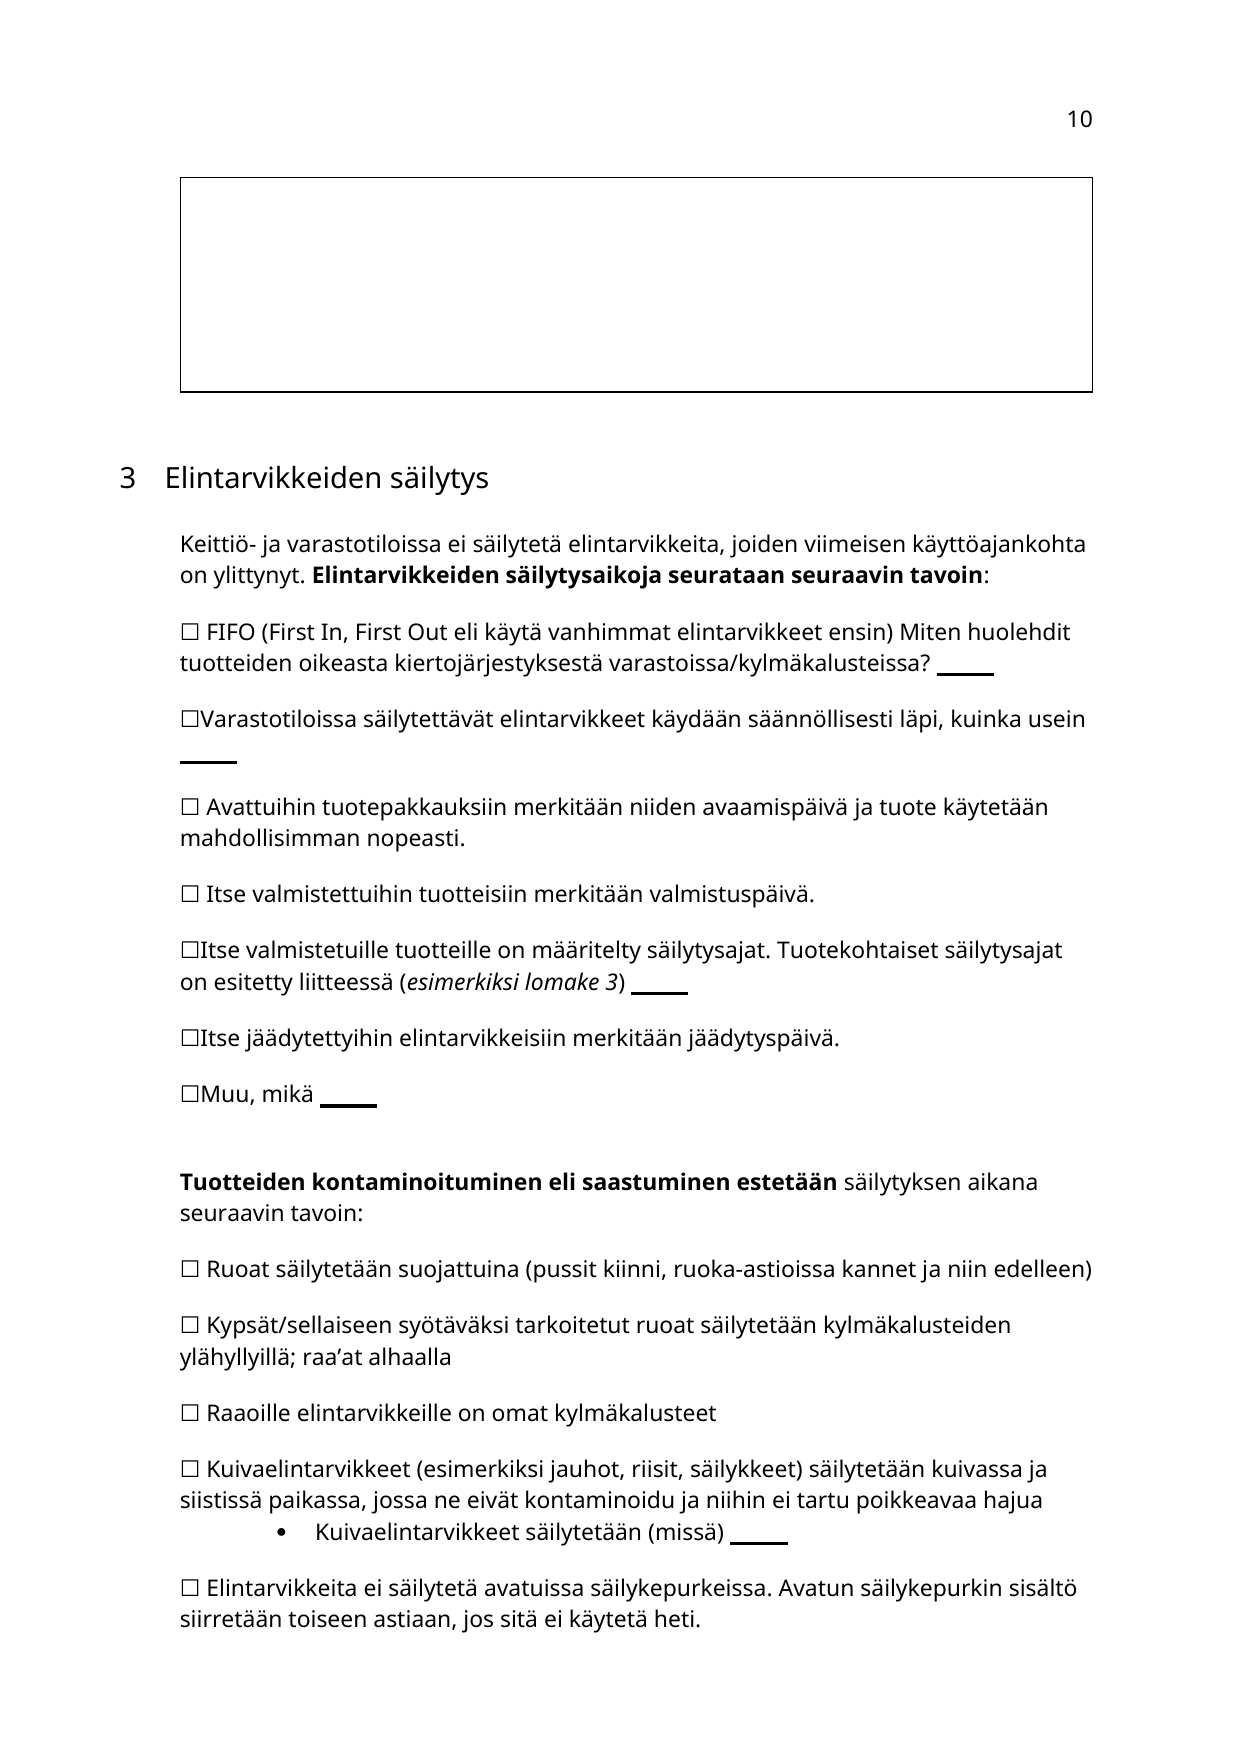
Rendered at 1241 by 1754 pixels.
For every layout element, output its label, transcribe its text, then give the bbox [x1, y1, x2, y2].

text Ruoat säilytetään suojattuina (pussit kiinni, ruoka-astioissa kannet ja niin edelleen) [179, 1253, 1093, 1284]
text Itse jäädytettyihin elintarvikkeisiin merkitään jäädytyspäivä. [179, 1022, 1093, 1053]
text Avattuihin tuotepakkauksiin merkitään niiden avaamispäivä ja tuote käytetään mahdollisimman nopeasti. [179, 791, 1093, 853]
text Kypsät/sellaiseen syötäväksi tarkoitetut ruoat säilytetään kylmäkalusteiden ylähyllyillä; raa’at alhaalla [179, 1309, 1093, 1372]
text Itse valmistetuille tuotteille on määritelty säilytysajat. Tuotekohtaiset säilytysajat on esitetty liitteessä (esimerkiksi lomake 3) [179, 934, 1093, 997]
text Elintarvikkeita ei säilytetä avatuissa säilykepurkeissa. Avatun säilykepurkin sisältö siirretään toiseen astiaan, jos sitä ei käytetä heti. [179, 1572, 1093, 1634]
text Tuotteiden kontaminoituminen eli saastuminen estetään säilytyksen aikana seuraavin tavoin: [179, 1166, 1093, 1228]
list Kuivaelintarvikkeet säilytetään (missä) [277, 1516, 1093, 1547]
text Kuivaelintarvikkeet (esimerkiksi jauhot, riisit, säilykkeet) säilytetään kuivassa ja siistissä paikassa, jossa ne eivät kontaminoidu ja niihin ei tartu poikkeavaa hajua [179, 1453, 1093, 1516]
table_header [181, 178, 1092, 391]
text Varastotiloissa säilytettävät elintarvikkeet käydään säännöllisesti läpi, kuinka usein [179, 703, 1093, 766]
subtitle Elintarvikkeiden säilytys [119, 457, 1093, 497]
text Muu, mikä [179, 1078, 1093, 1109]
text Raaoille elintarvikkeille on omat kylmäkalusteet [179, 1397, 1093, 1428]
text Keittiö- ja varastotiloissa ei säilytetä elintarvikkeita, joiden viimeisen käyttöajankohta on ylittynyt. Elintarvikkeiden säilytysaikoja seurataan seuraavin tavoin: [179, 528, 1093, 591]
text Itse valmistettuihin tuotteisiin merkitään valmistuspäivä. [179, 878, 1093, 909]
text FIFO (First In, First Out eli käytä vanhimmat elintarvikkeet ensin) Miten huolehdit tuotteiden oikeasta kiertojärjestyksestä varastoissa/kylmäkalusteissa? [179, 616, 1093, 678]
